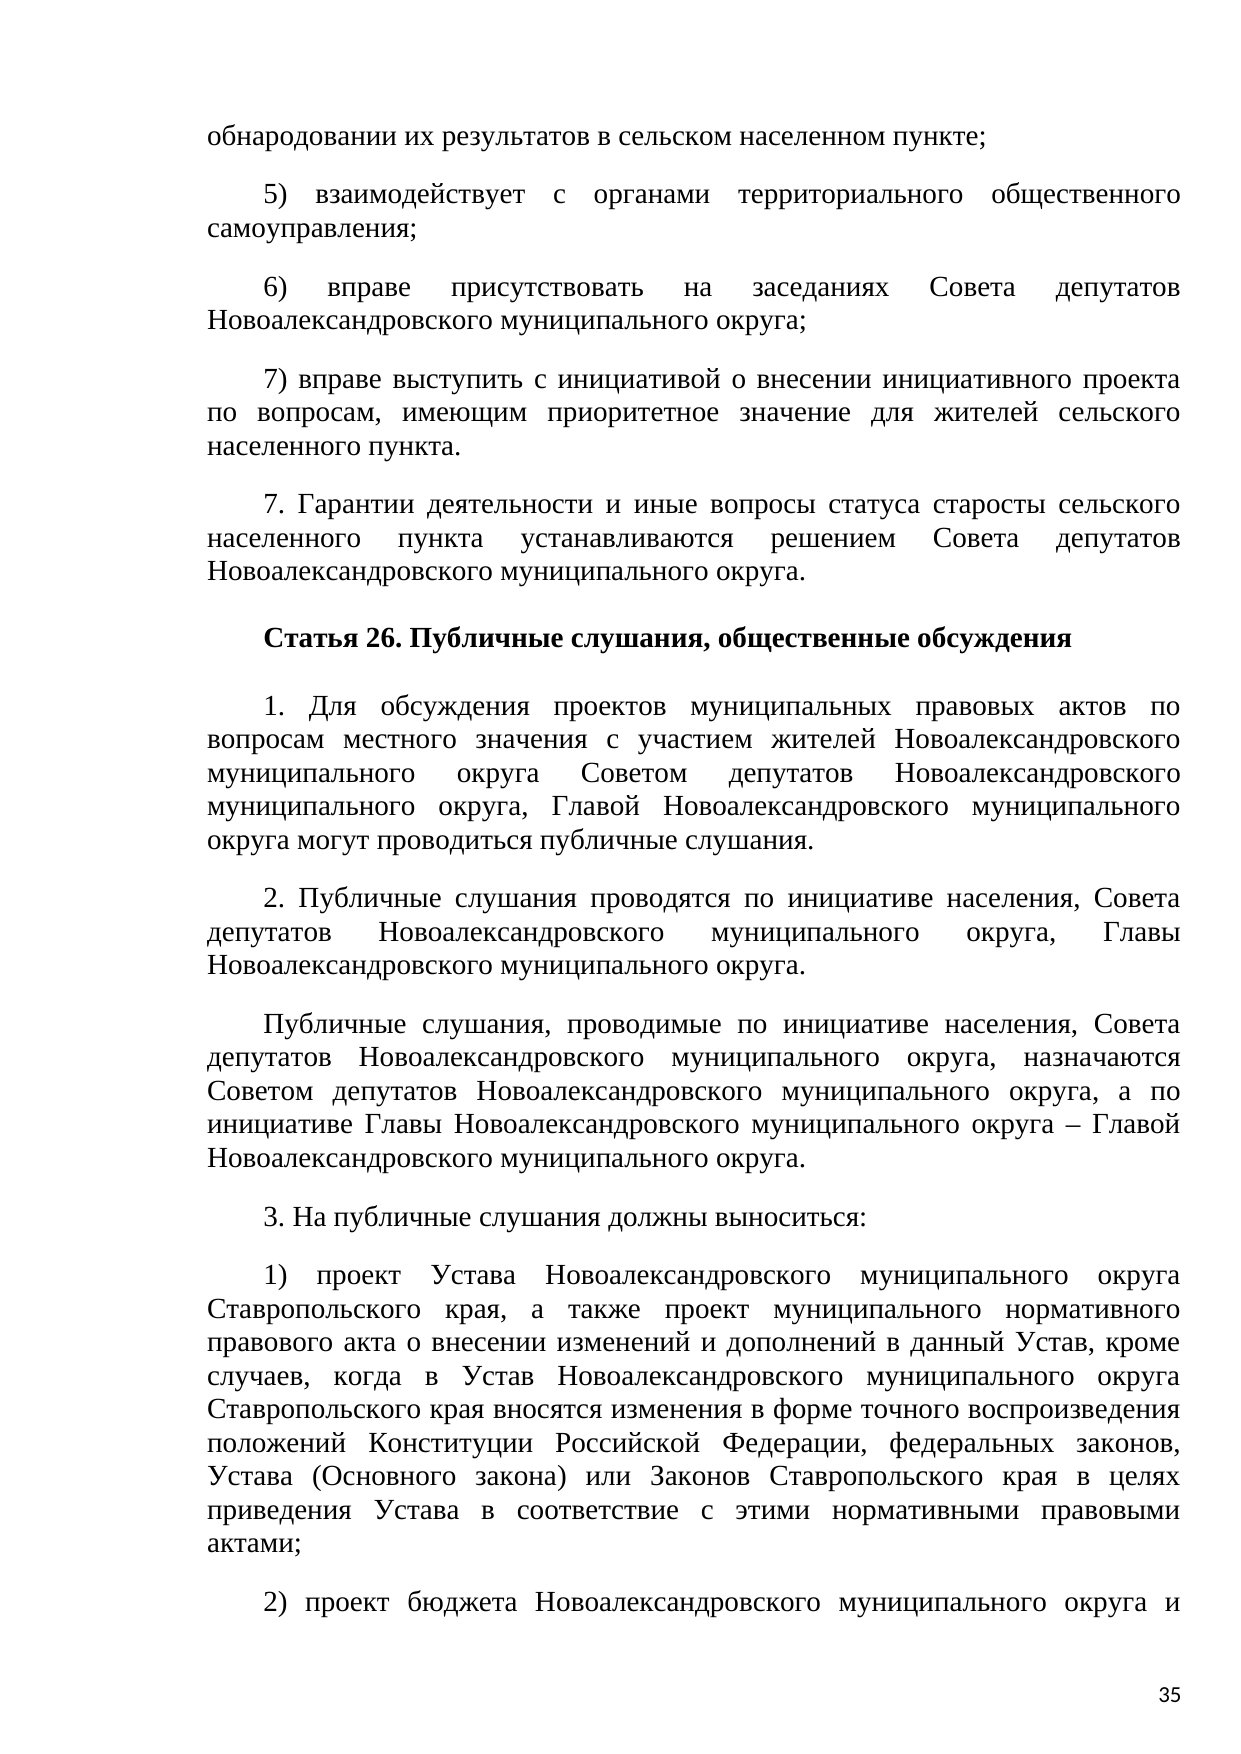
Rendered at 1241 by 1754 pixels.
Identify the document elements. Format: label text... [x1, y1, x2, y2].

text 6) вправе присутствовать на заседаниях Совета депутатов Новоалександровского муниципального округа; [207, 269, 1181, 336]
text 5) взаимодействует с органами территориального общественного самоуправления; [207, 177, 1181, 244]
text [207, 1584, 1181, 1618]
text 1. Для обсуждения проектов муниципальных правовых актов по вопросам местного значения с участием жителей Новоалександровского муниципального округа Советом депутатов Новоалександровского муниципального округа, Главой Новоалександровского муниципального округа могут проводиться публичные слушания. [207, 688, 1181, 855]
text 3. На публичные слушания должны выноситься: [207, 1199, 1181, 1232]
text Публичные слушания, проводимые по инициативе населения, Совета депутатов Новоалександровского муниципального округа, назначаются Советом депутатов Новоалександровского муниципального округа, а по инициативе Главы Новоалександровского муниципального округа – Главой Новоалександровского муниципального округа. [207, 1006, 1181, 1174]
text 2. Публичные слушания проводятся по инициативе населения, Совета депутатов Новоалександровского муниципального округа, Главы Новоалександровского муниципального округа. [207, 880, 1181, 981]
text 7. Гарантии деятельности и иные вопросы статуса старосты сельского населенного пункта устанавливаются решением Совета депутатов Новоалександровского муниципального округа. [207, 486, 1181, 587]
text 1) проект Устава Новоалександровского муниципального округа Ставропольского края, а также проект муниципального нормативного правового акта о внесении изменений и дополнений в данный Устав, кроме случаев, когда в Устав Новоалександровского муниципального округа Ставропольского края вносятся изменения в форме точного воспроизведения положений Конституции Российской Федерации, федеральных законов, Устава (Основного закона) или Законов Ставропольского края в целях приведения Устава в соответствие с этими нормативными правовыми актами; [207, 1257, 1181, 1559]
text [207, 118, 1181, 152]
title Статья 26. Публичные слушания, общественные обсуждения [207, 621, 1181, 654]
text 7) вправе выступить с инициативой о внесении инициативного проекта по вопросам, имеющим приоритетное значение для жителей сельского населенного пункта. [207, 361, 1181, 461]
